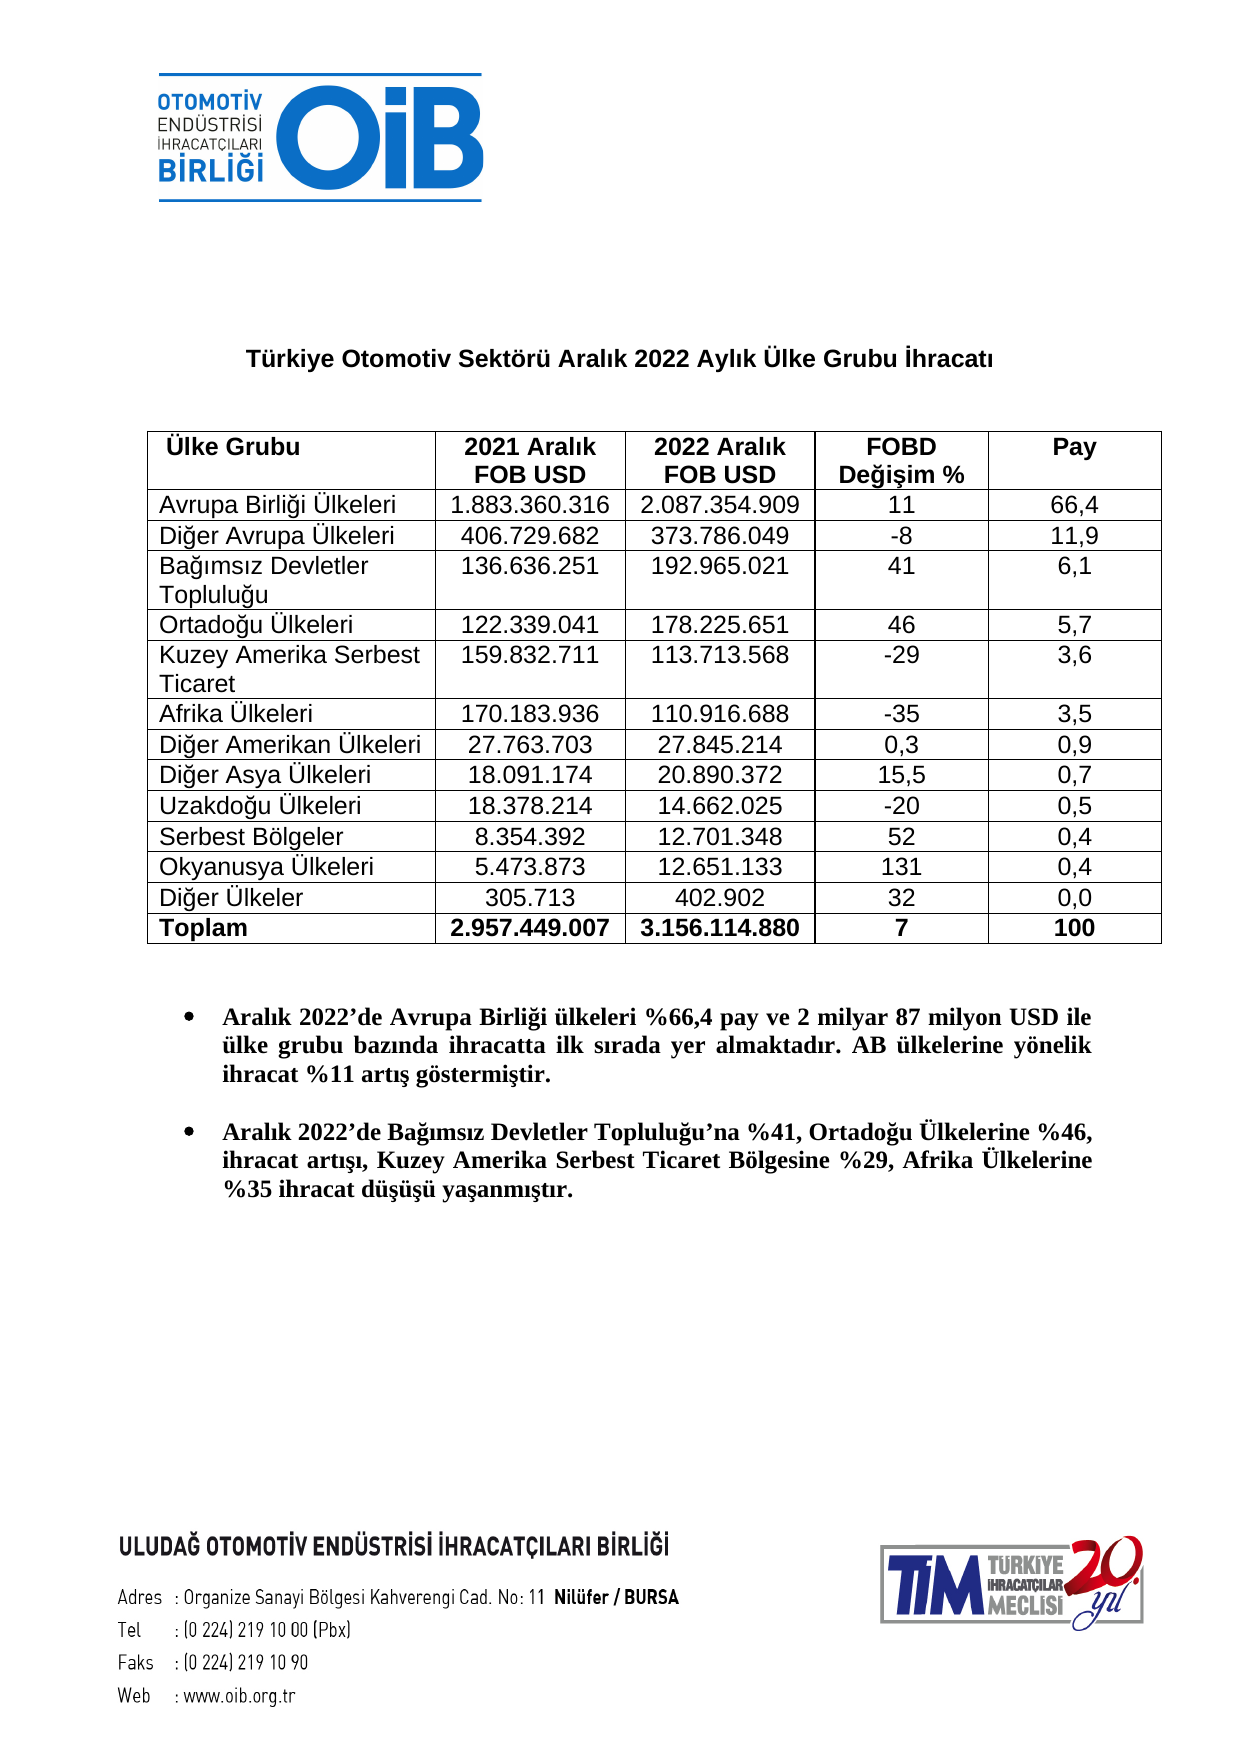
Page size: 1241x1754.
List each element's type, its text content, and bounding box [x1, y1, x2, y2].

table_cell Diğer Ülkeler [148, 883, 435, 912]
text Türkiye Otomotiv Sektörü Aralık 2022 Aylık Ülke Grubu İhracatı [147, 344, 1093, 373]
table_cell Okyanusya Ülkeleri [148, 852, 435, 882]
table_cell 3,5 [989, 699, 1161, 729]
table_header 2021 Aralık FOB USD [436, 432, 625, 489]
table_cell 11,9 [989, 521, 1161, 550]
table_cell 52 [816, 822, 988, 851]
table_cell Diğer Amerikan Ülkeleri [148, 730, 435, 759]
table_cell 6,1 [989, 551, 1161, 609]
list Aralık 2022’de Bağımsız Devletler Topluluğu’na %41, Ortadoğu Ülkelerine %46, ihracat artışı, Kuzey Amerika Serbest Ticaret Bölgesine %29, Afrika Ülkelerine %35 ihracat düşüşü yaşanmıştır. [184, 1117, 1093, 1203]
table_cell 131 [816, 852, 988, 882]
table_cell 406.729.682 [436, 521, 625, 550]
table_cell 0,4 [989, 822, 1161, 851]
table_cell Uzakdoğu Ülkeleri [148, 791, 435, 821]
table_cell 0,7 [989, 760, 1161, 790]
picture [0, 1489, 1241, 1754]
table_cell 12.651.133 [626, 852, 814, 882]
table_cell 0,5 [989, 791, 1161, 821]
table_cell 178.225.651 [626, 610, 814, 639]
table_cell 27.845.214 [626, 730, 814, 759]
table_header 2022 Aralık FOB USD [626, 432, 814, 489]
table_cell 100 [989, 914, 1161, 943]
table_cell 110.916.688 [626, 699, 814, 729]
table_cell Toplam [148, 914, 435, 943]
table_cell 159.832.711 [436, 641, 625, 698]
table_cell 15,5 [816, 760, 988, 790]
table_cell -20 [816, 791, 988, 821]
table_cell 66,4 [989, 490, 1161, 520]
table_cell 5,7 [989, 610, 1161, 639]
table_cell 373.786.049 [626, 521, 814, 550]
table_cell 305.713 [436, 883, 625, 912]
table_cell 41 [816, 551, 988, 609]
table_cell 113.713.568 [626, 641, 814, 698]
table_cell -35 [816, 699, 988, 729]
table_cell -8 [816, 521, 988, 550]
table_cell 7 [816, 914, 988, 943]
table_cell 3,6 [989, 641, 1161, 698]
table_header Pay [989, 432, 1161, 489]
table_cell 2.957.449.007 [436, 914, 625, 943]
list Aralık 2022’de Avrupa Birliği ülkeleri %66,4 pay ve 2 milyar 87 milyon USD ile ülke grubu bazında ihracatta ilk sırada yer almaktadır. AB ülkelerine yönelik ihracat %11 artış göstermiştir. [184, 1002, 1093, 1088]
table_cell 1.883.360.316 [436, 490, 625, 520]
table_cell 0,3 [816, 730, 988, 759]
table_cell Afrika Ülkeleri [148, 699, 435, 729]
table_cell 18.091.174 [436, 760, 625, 790]
table_cell 192.965.021 [626, 551, 814, 609]
table_cell 20.890.372 [626, 760, 814, 790]
table_header Ülke Grubu [148, 432, 435, 489]
table_cell 3.156.114.880 [626, 914, 814, 943]
table_cell Diğer Asya Ülkeleri [148, 760, 435, 790]
table_cell 18.378.214 [436, 791, 625, 821]
table_cell 122.339.041 [436, 610, 625, 639]
table_cell Diğer Avrupa Ülkeleri [148, 521, 435, 550]
table_cell -29 [816, 641, 988, 698]
table_cell Ortadoğu Ülkeleri [148, 610, 435, 639]
table_cell Serbest Bölgeler [148, 822, 435, 851]
table_cell Avrupa Birliği Ülkeleri [148, 490, 435, 520]
table_cell 32 [816, 883, 988, 912]
table_header FOBD Değişim % [816, 432, 988, 489]
table_cell 0,4 [989, 852, 1161, 882]
table_cell 5.473.873 [436, 852, 625, 882]
table_cell 0,0 [989, 883, 1161, 912]
table_cell Kuzey Amerika Serbest Ticaret [148, 641, 435, 698]
table_cell 402.902 [626, 883, 814, 912]
table_cell 46 [816, 610, 988, 639]
table_cell 0,9 [989, 730, 1161, 759]
table_cell 11 [816, 490, 988, 520]
table_cell 8.354.392 [436, 822, 625, 851]
table_cell 170.183.936 [436, 699, 625, 729]
table_cell 2.087.354.909 [626, 490, 814, 520]
table_cell 136.636.251 [436, 551, 625, 609]
picture [158, 73, 484, 202]
table_cell Bağımsız Devletler Topluluğu [148, 551, 435, 609]
table_cell 12.701.348 [626, 822, 814, 851]
table_cell 14.662.025 [626, 791, 814, 821]
table_cell 27.763.703 [436, 730, 625, 759]
